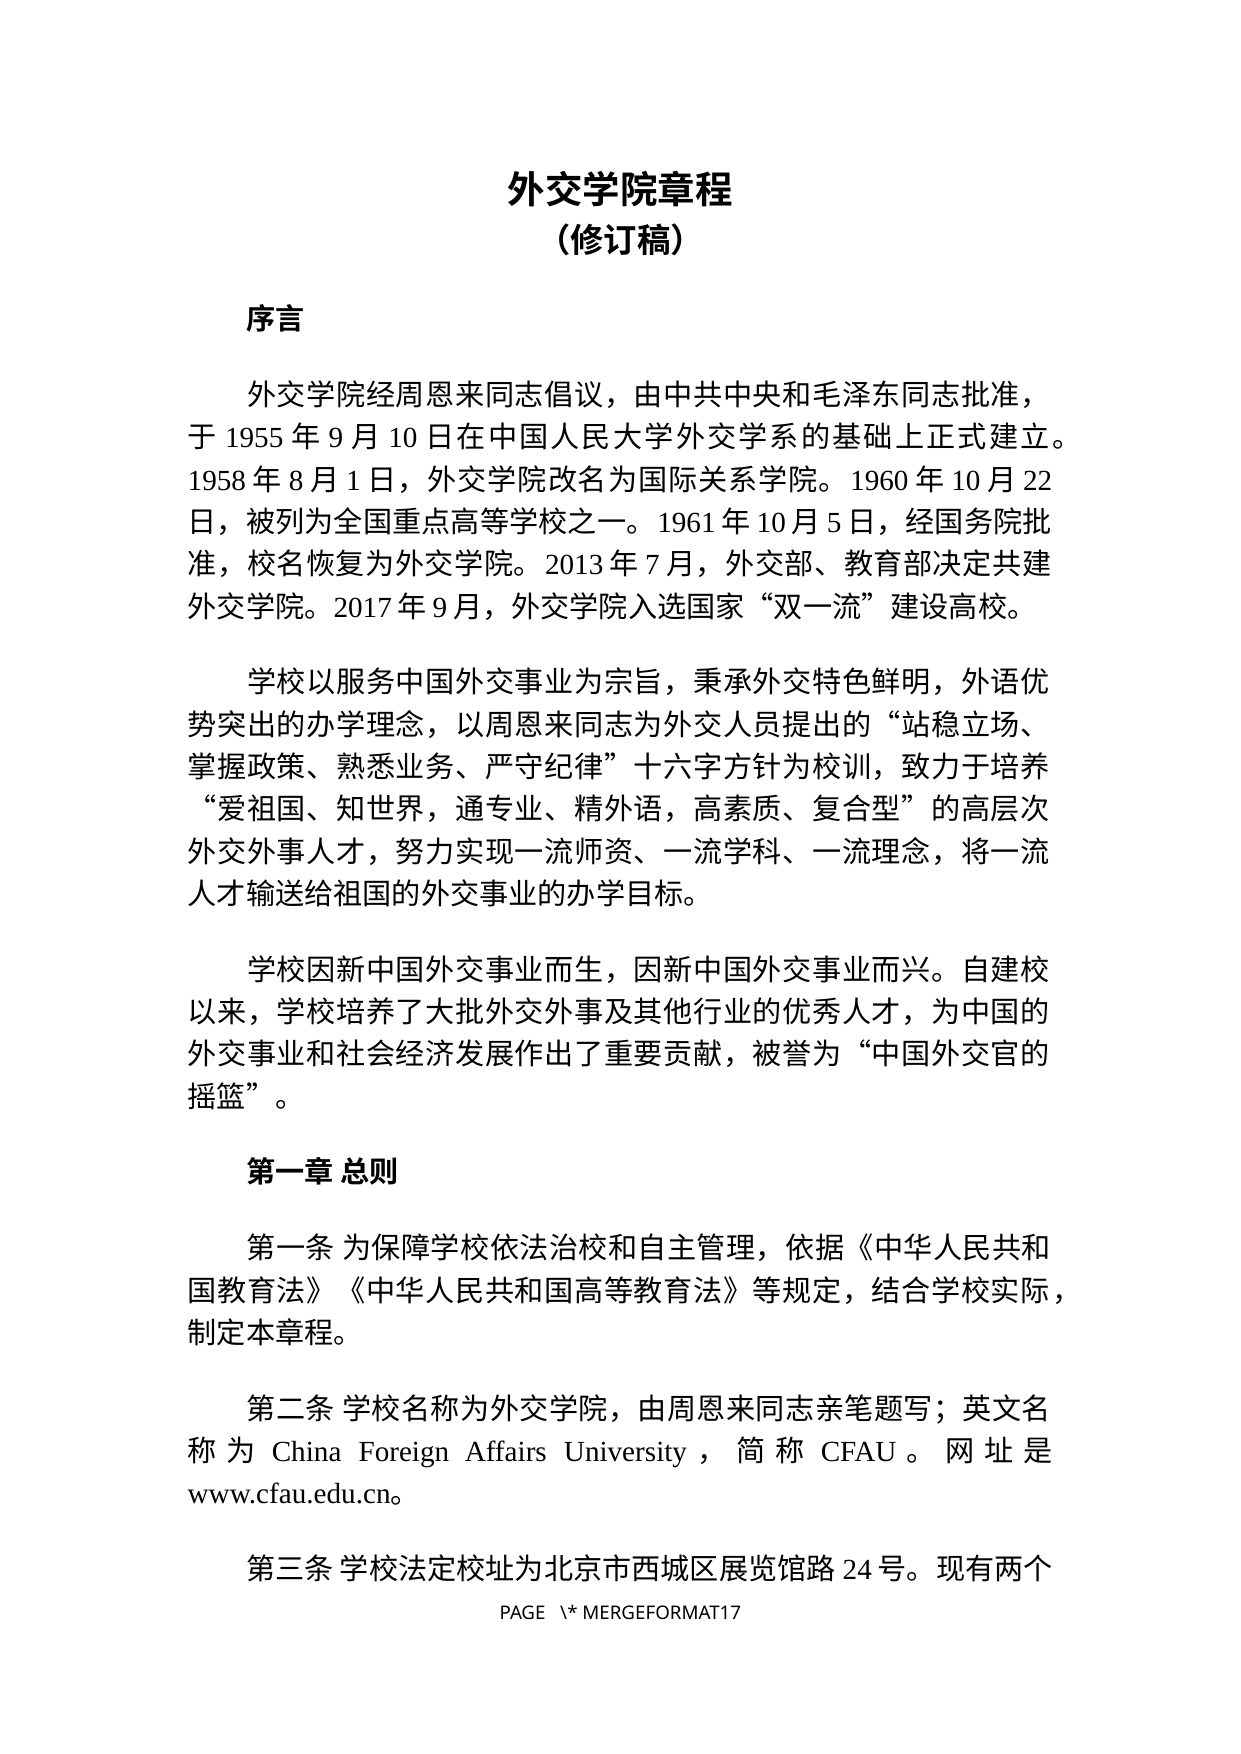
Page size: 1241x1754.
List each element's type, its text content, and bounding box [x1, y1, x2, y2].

text 第一章 总则 [187, 1149, 1053, 1191]
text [187, 1546, 1053, 1588]
text 外交学院经周恩来同志倡议，由中共中央和毛泽东同志批准，于1955年9月10日在中国人民大学外交学系的基础上正式建立。1958年8月1日，外交学院改名为国际关系学院。1960年10月22日，被列为全国重点高等学校之一。1961年10月5日，经国务院批准，校名恢复为外交学院。2013年7月，外交部、教育部决定共建外交学院。2017年9月，外交学院入选国家“双一流”建设高校。 [187, 372, 1053, 625]
text 学校以服务中国外交事业为宗旨，秉承外交特色鲜明，外语优势突出的办学理念，以周恩来同志为外交人员提出的“站稳立场、掌握政策、熟悉业务、严守纪律”十六字方针为校训，致力于培养“爱祖国、知世界，通专业、精外语，高素质、复合型”的高层次外交外事人才，努力实现一流师资、一流学科、一流理念，将一流人才输送给祖国的外交事业的办学目标。 [187, 659, 1053, 913]
text 第一条 为保障学校依法治校和自主管理，依据《中华人民共和国教育法》《中华人民共和国高等教育法》等规定，结合学校实际，制定本章程。 [187, 1225, 1053, 1352]
text 学校因新中国外交事业而生，因新中国外交事业而兴。自建校以来，学校培养了大批外交外事及其他行业的优秀人才，为中国的外交事业和社会经济发展作出了重要贡献，被誉为“中国外交官的摇篮”。 [187, 946, 1053, 1115]
text 外交学院章程 [187, 160, 1053, 214]
text 序言 [187, 296, 1053, 338]
text 第二条 学校名称为外交学院，由周恩来同志亲笔题写；英文名称为China Foreign Affairs University，简称CFAU。网址是www.cfau.edu.cn。 [187, 1385, 1053, 1512]
text （修订稿） [187, 214, 1053, 262]
